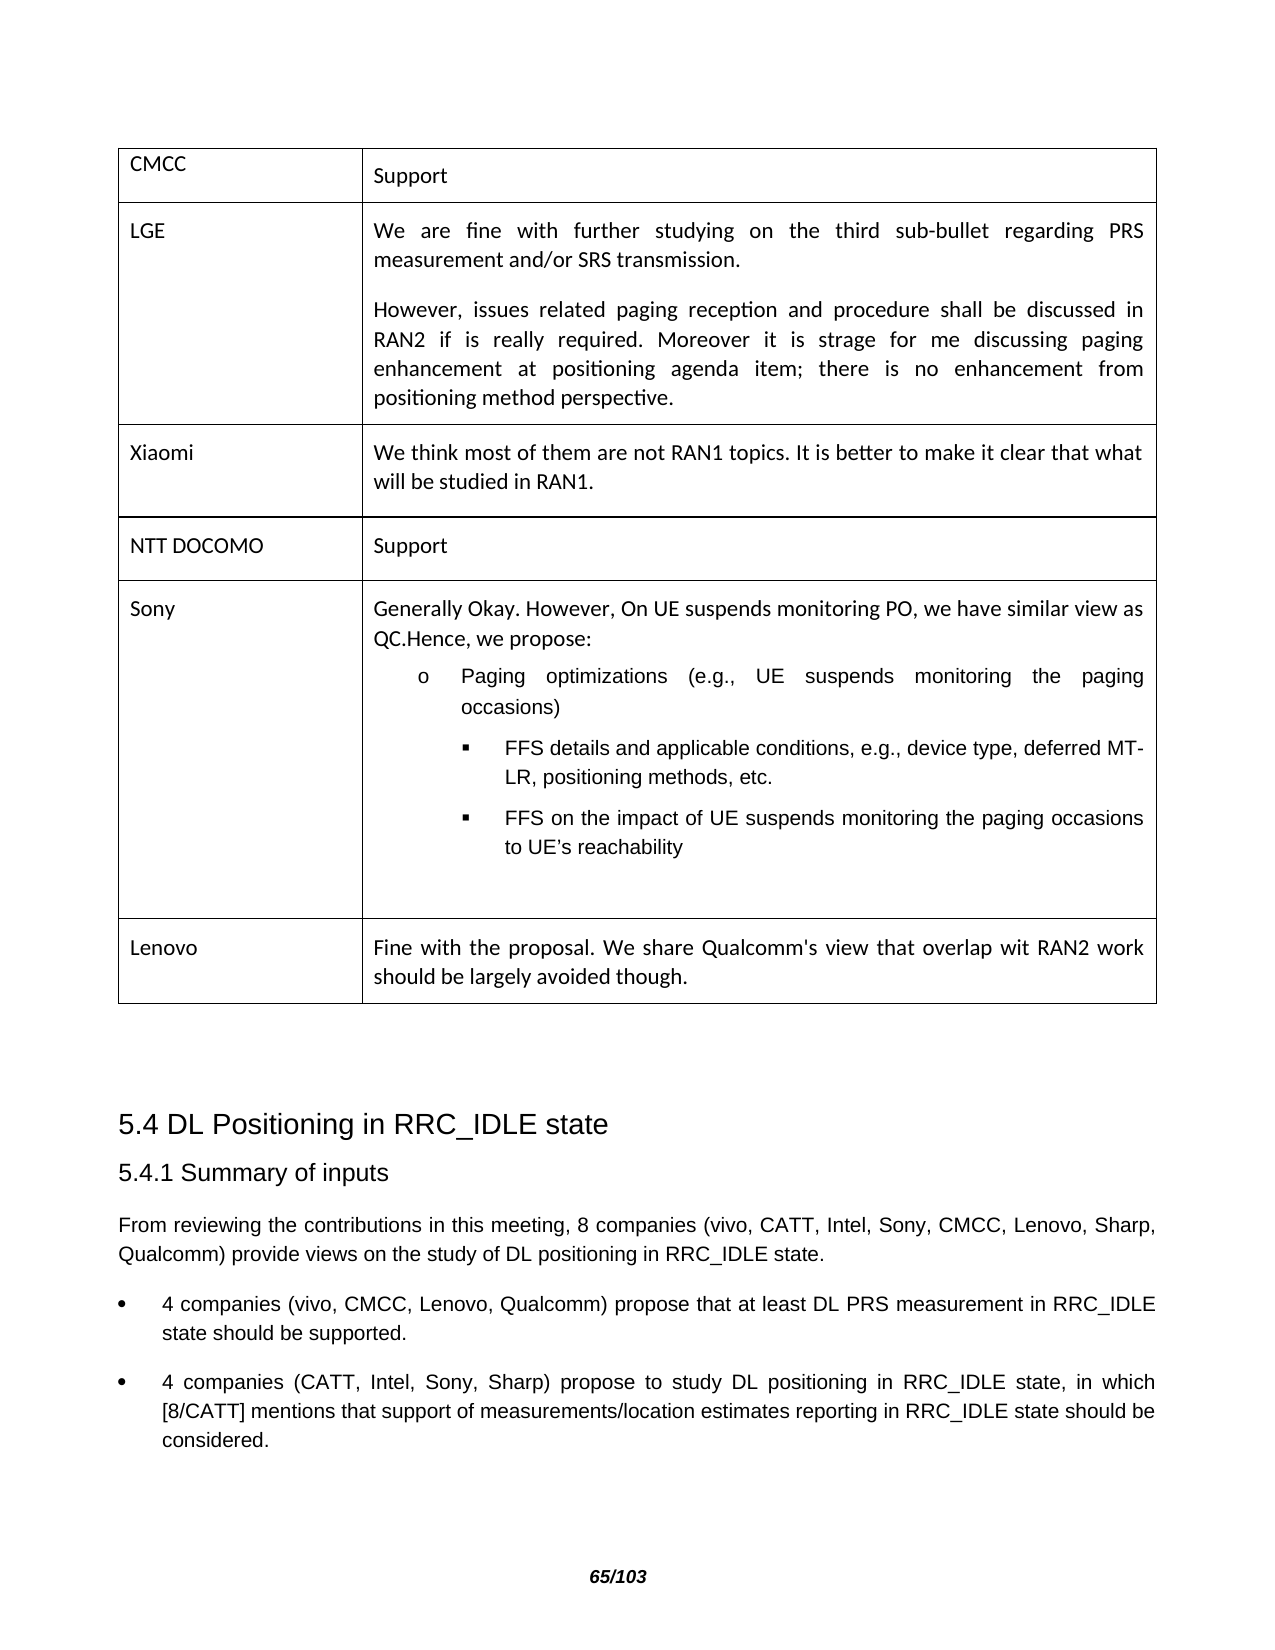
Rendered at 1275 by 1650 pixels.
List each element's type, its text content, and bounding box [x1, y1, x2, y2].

list 4 companies (CATT, Intel, Sony, Sharp) propose to study DL positioning in RRC_IDLE state, in which [8/CATT] mentions that support of measurements/location estimates reporting in RRC_IDLE state should be considered. [118, 1370, 1157, 1452]
table_cell CMCC [119, 149, 362, 202]
list 4 companies (vivo, CMCC, Lenovo, Qualcomm) propose that at least DL PRS measurement in RRC_IDLE state should be supported. [118, 1292, 1157, 1344]
table_cell We are fine with further studying on the third sub-bullet regarding PRS measurement and/or SRS transmission. However, issues related paging reception and procedure shall be discussed in RAN2 if is really required. Moreover it is strage for me discussing paging enhancement at positioning agenda item; there is no enhancement from positioning method perspective. [363, 203, 1156, 424]
table_cell NTT DOCOMO [119, 518, 362, 580]
table_cell Xiaomi [119, 425, 362, 516]
text 5.4.1 Summary of inputs [118, 1158, 1157, 1187]
table_cell Lenovo [119, 919, 362, 1002]
table_cell Fine with the proposal. We share Qualcomm's view that overlap wit RAN2 work should be largely avoided though. [363, 919, 1156, 1002]
table_cell Support [363, 149, 1156, 202]
table_cell Sony [119, 581, 362, 918]
text From reviewing the contributions in this meeting, 8 companies (vivo, CATT, Intel, Sony, CMCC, Lenovo, Sharp, Qualcomm) provide views on the study of DL positioning in RRC_IDLE state. [118, 1213, 1157, 1266]
table_cell We think most of them are not RAN1 topics. It is better to make it clear that what will be studied in RAN1. [363, 425, 1156, 516]
table_cell Generally Okay. However, On UE suspends monitoring PO, we have similar view as QC.Hence, we propose: Paging optimizations (e.g., UE suspends monitoring the paging occasions) FFS details and applicable conditions, e.g., device type, deferred MT-LR, positioning methods, etc. FFS on the impact of UE suspends monitoring the paging occasions to UE’s reachability [363, 581, 1156, 918]
subtitle 5.4 DL Positioning in RRC_IDLE state [118, 1107, 1157, 1141]
table_cell Support [363, 518, 1156, 580]
table_cell LGE [119, 203, 362, 424]
